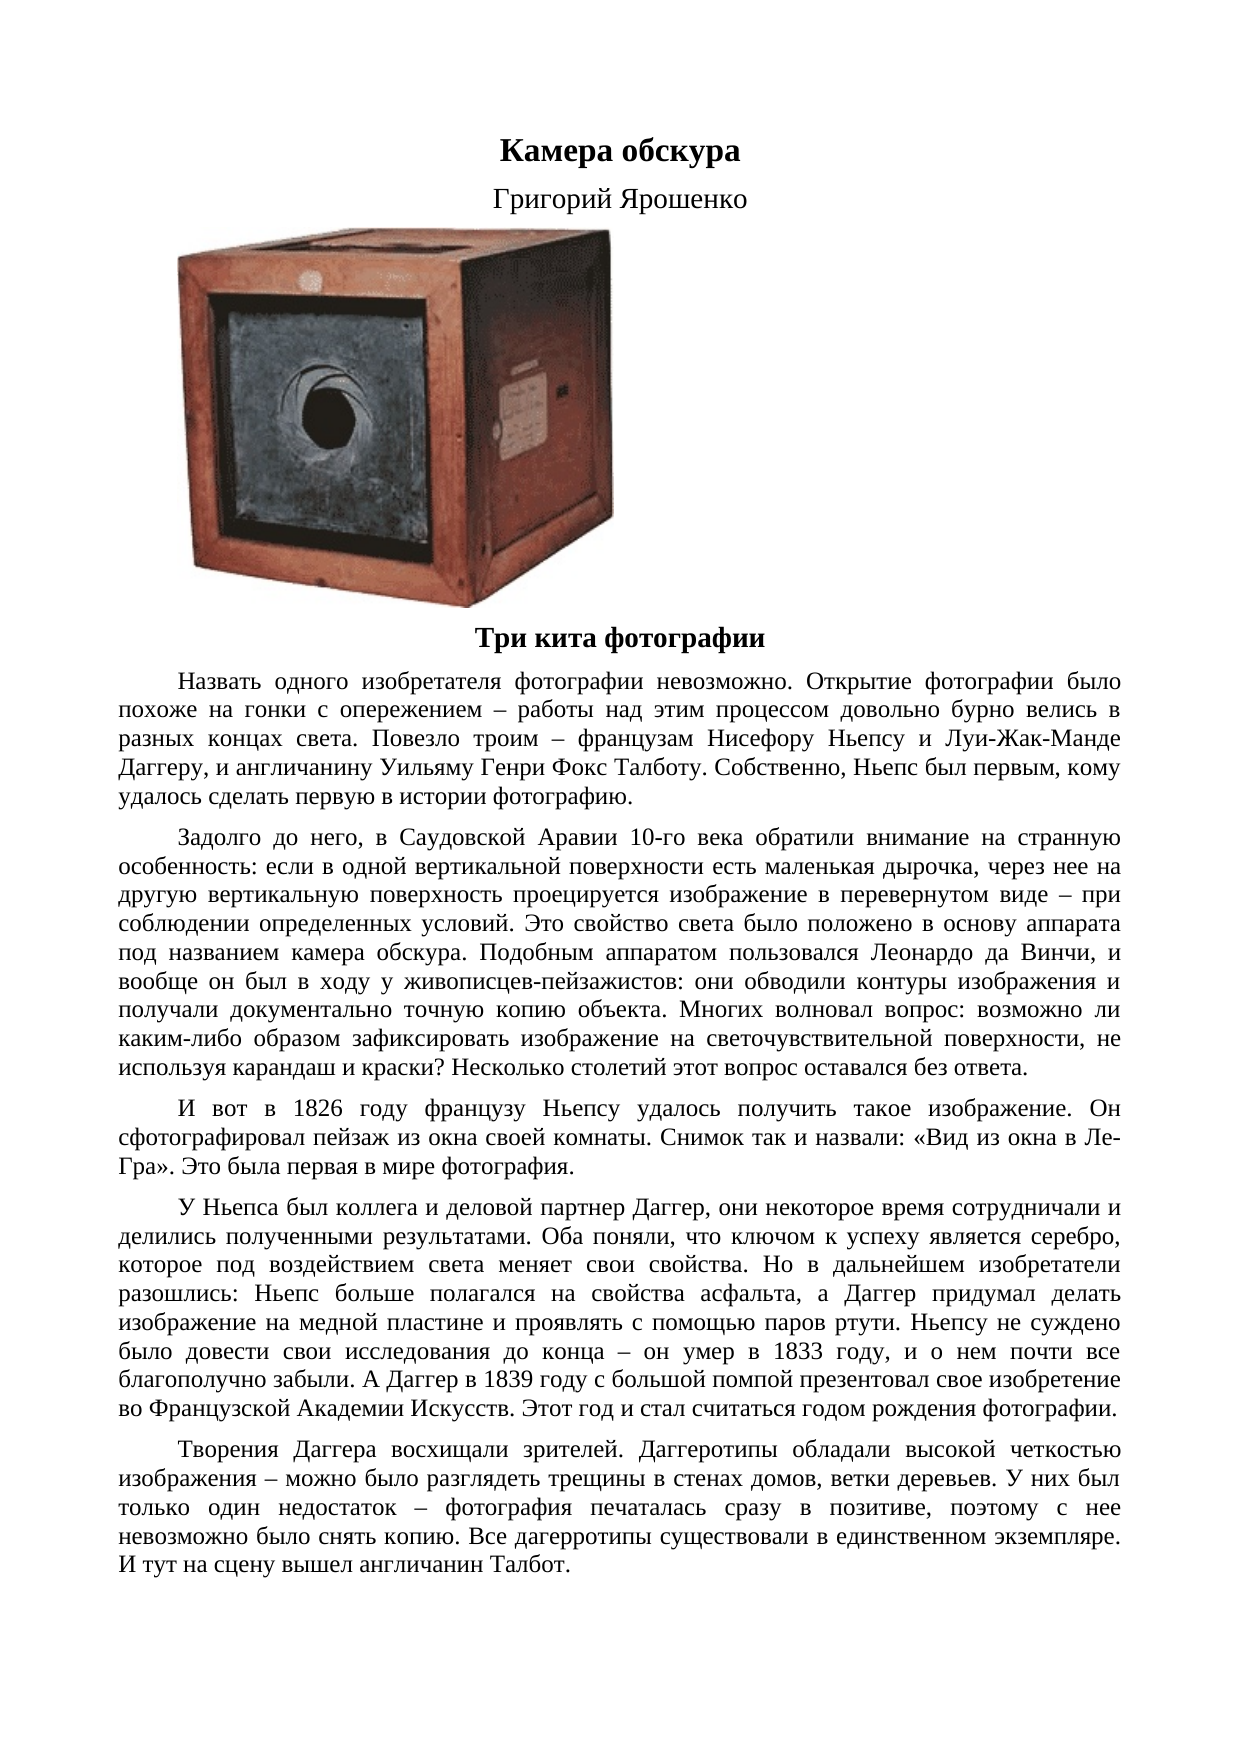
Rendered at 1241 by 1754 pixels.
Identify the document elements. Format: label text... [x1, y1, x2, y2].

text Назвать одного изобретателя фотографии невозможно. Открытие фотографии было похоже на гонки с опережением – работы над этим процессом довольно бурно велись в разных концах света. Повезло троим – французам Нисефору Ньепсу и Луи-Жак-Манде Даггеру, и англичанину Уильяму Генри Фокс Талботу. Собственно, Ньепс был первым, кому удалось сделать первую в истории фотографию. [118, 666, 1122, 809]
picture [177, 227, 614, 608]
text Творения Даггера восхищали зрителей. Даггеротипы обладали высокой четкостью изображения – можно было разглядеть трещины в стенах домов, ветки деревьев. У них был только один недостаток – фотография печаталась сразу в позитиве, поэтому с нее невозможно было снять копию. Все дагерротипы существовали в единственном экземпляре. И тут на сцену вышел англичанин Талбот. [118, 1434, 1122, 1578]
text Григорий Ярошенко [118, 181, 1122, 215]
text Задолго до него, в Саудовской Аравии 10-го века обратили внимание на странную особенность: если в одной вертикальной поверхности есть маленькая дырочка, через нее на другую вертикальную поверхность проецируется изображение в перевернутом виде – при соблюдении определенных условий. Это свойство света было положено в основу аппарата под названием камера обскура. Подобным аппаратом пользовался Леонардо да Винчи, и вообще он был в ходу у живописцев-пейзажистов: они обводили контуры изображения и получали документально точную копию объекта. Многих волновал вопрос: возможно ли каким-либо образом зафиксировать изображение на светочувствительной поверхности, не используя карандаш и краски? Несколько столетий этот вопрос оставался без ответа. [118, 822, 1122, 1081]
text И вот в 1826 году французу Ньепсу удалось получить такое изображение. Он сфотографировал пейзаж из окна своей комнаты. Снимок так и назвали: «Вид из окна в Ле-Гра». Это была первая в мире фотография. [118, 1093, 1122, 1179]
text У Ньепса был коллега и деловой партнер Даггер, они некоторое время сотрудничали и делились полученными результатами. Оба поняли, что ключом к успеху является серебро, которое под воздействием света меняет свои свойства. Но в дальнейшем изобретатели разошлись: Ньепс больше полагался на свойства асфальта, а Даггер придумал делать изображение на медной пластине и проявлять с помощью паров ртути. Ньепсу не суждено было довести свои исследования до конца – он умер в 1833 году, и о нем почти все благополучно забыли. А Даггер в 1839 году с большой помпой презентовал свое изобретение во Французской Академии Искусств. Этот год и стал считаться годом рождения фотографии. [118, 1192, 1122, 1422]
text Камера обскура [118, 131, 1122, 169]
text Три кита фотографии [118, 620, 1122, 653]
